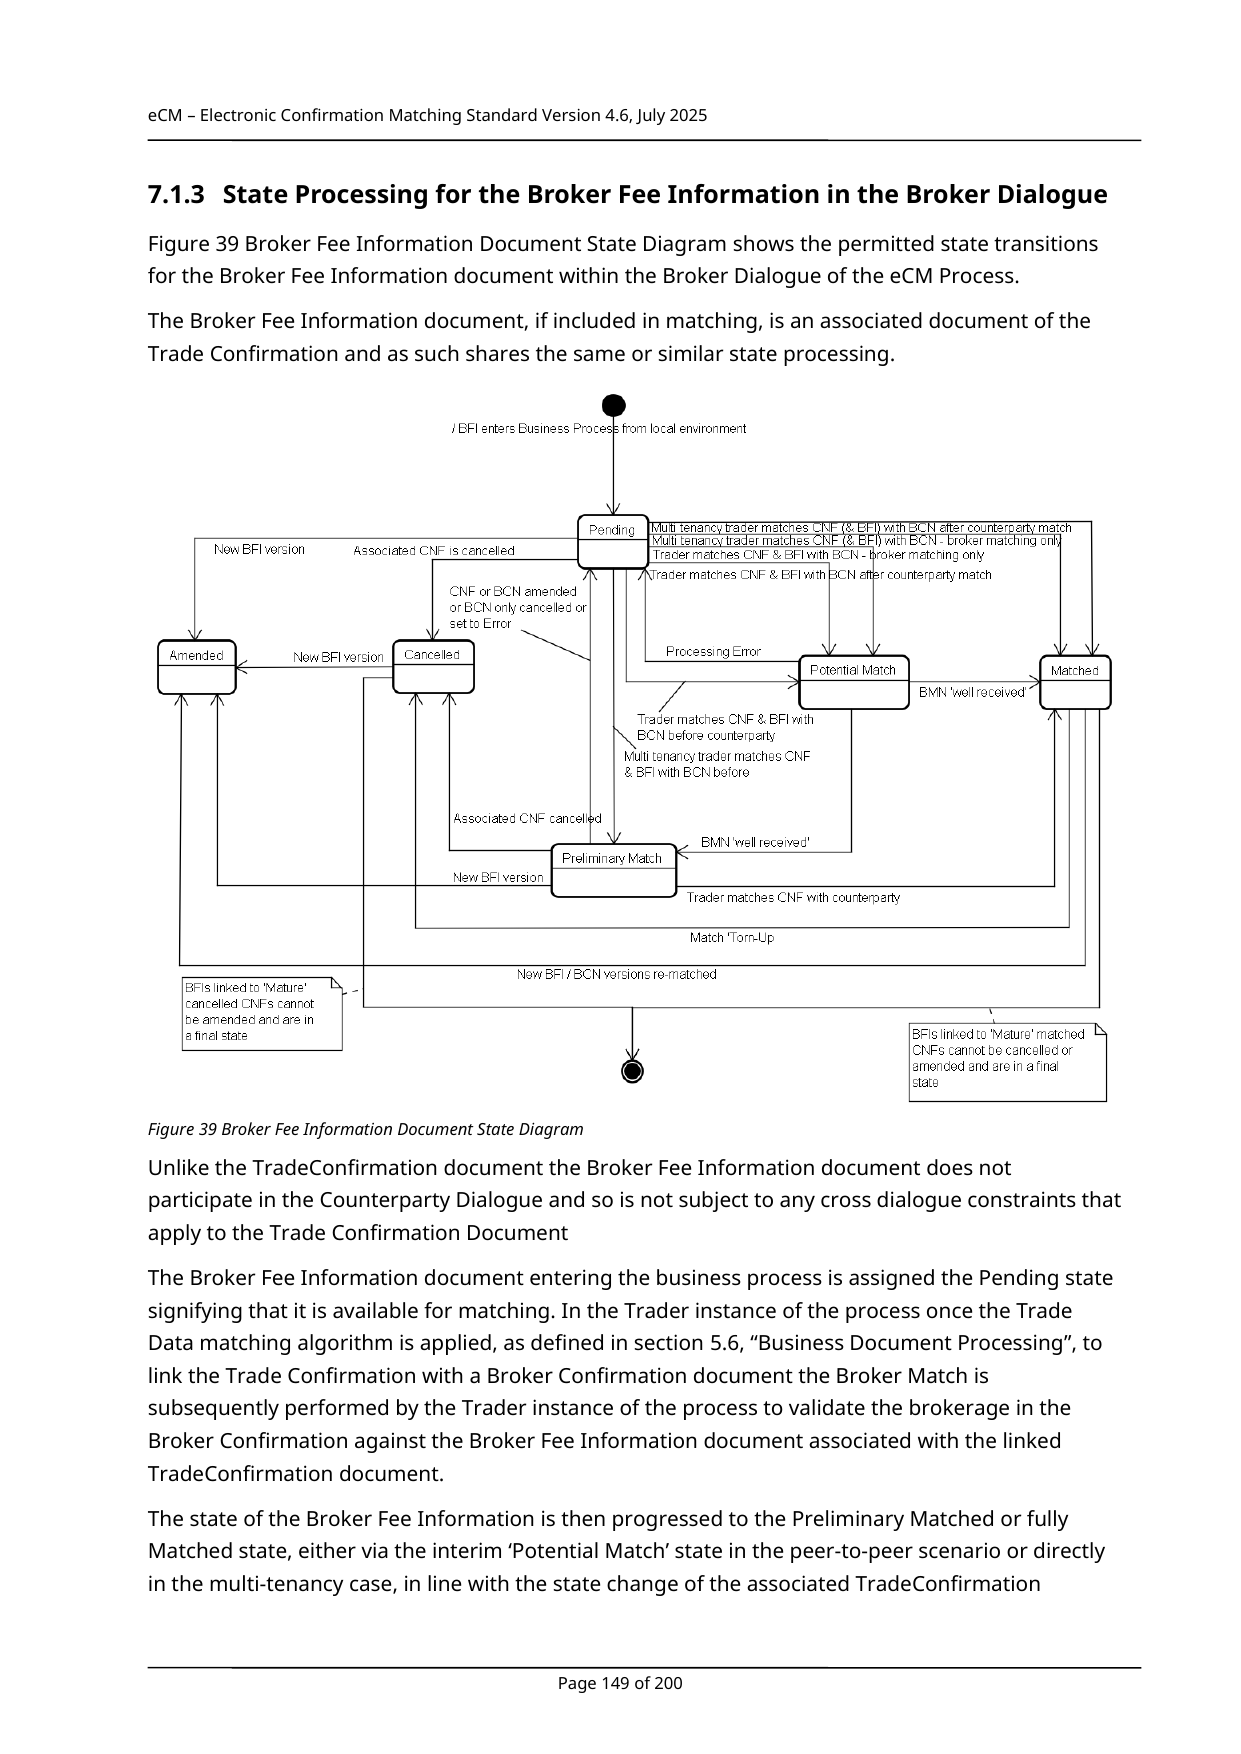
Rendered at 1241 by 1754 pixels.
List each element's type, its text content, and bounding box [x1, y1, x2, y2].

text Figure 39 Broker Fee Information Document State Diagram shows the permitted state transitions for the Broker Fee Information document within the Broker Dialogue of the eCM Process. [148, 229, 1122, 290]
text The Broker Fee Information document, if included in matching, is an associated document of the Trade Confirmation and as such shares the same or similar state processing. [148, 307, 1122, 368]
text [148, 1504, 1122, 1597]
text Unlike the TradeConfirmation document the Broker Fee Information document does not participate in the Counterparty Dialogue and so is not subject to any cross dialogue constraints that apply to the Trade Confirmation Document [148, 1153, 1122, 1246]
text Figure 39 Broker Fee Information Document State Diagram [148, 1118, 1122, 1140]
subtitle State Processing for the Broker Fee Information in the Broker Dialogue [148, 177, 1122, 211]
text The Broker Fee Information document entering the business process is assigned the Pending state signifying that it is available for matching. In the Trader instance of the process once the Trade Data matching algorithm is applied, as defined in section 5.6, “Business Document Processing”, to link the Trade Confirmation with a Broker Confirmation document the Broker Match is subsequently performed by the Trader instance of the process to validate the brokerage in the Broker Confirmation against the Broker Fee Information document associated with the linked TradeConfirmation document. [148, 1263, 1122, 1487]
